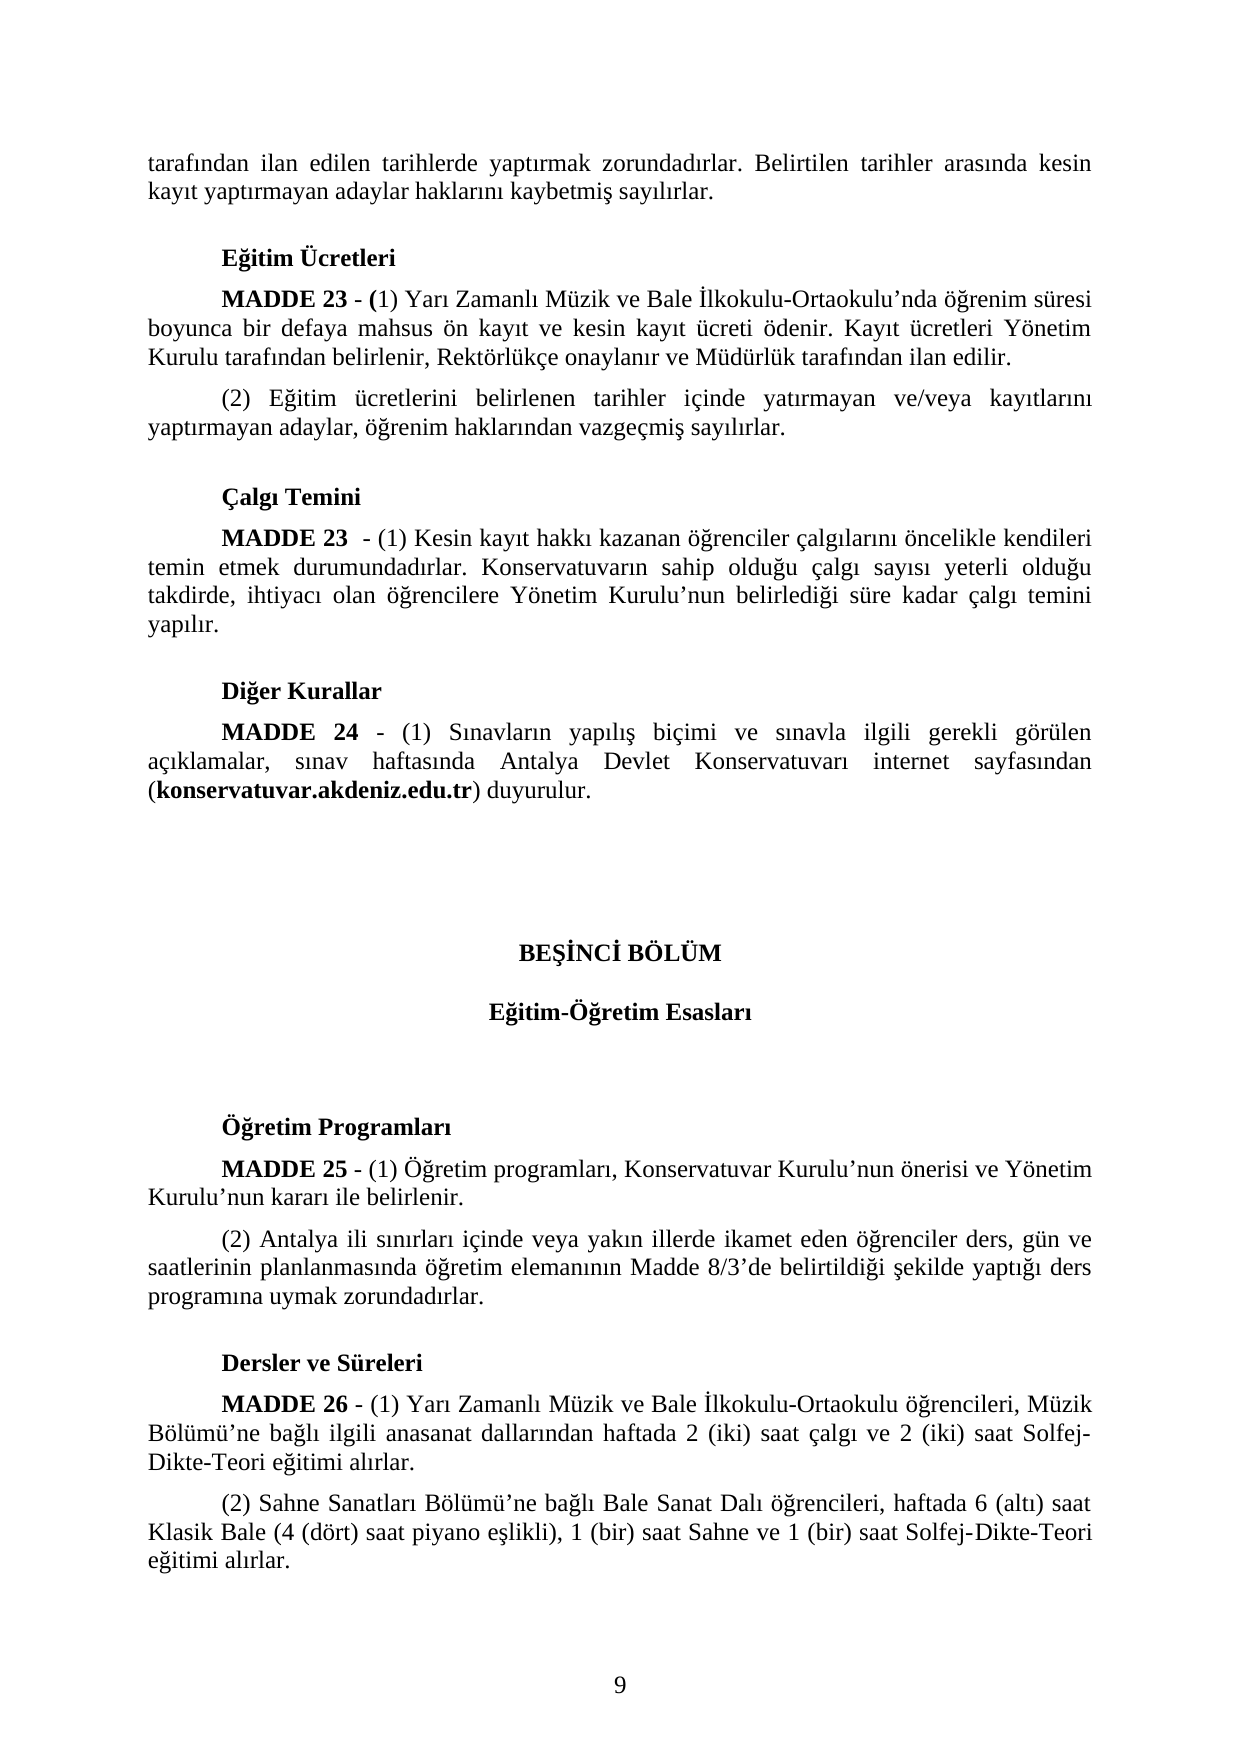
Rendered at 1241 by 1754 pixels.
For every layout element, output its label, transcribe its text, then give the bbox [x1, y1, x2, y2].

text Eğitim Ücretleri [148, 243, 1092, 272]
text (2) Sahne Sanatları Bölümü’ne bağlı Bale Sanat Dalı öğrencileri, haftada 6 (altı) saat Klasik Bale (4 (dört) saat piyano eşlikli), 1 (bir) saat Sahne ve 1 (bir) saat Solfej-Dikte-Teori eğitimi alırlar. [148, 1488, 1092, 1574]
text MADDE 23 - (1) Yarı Zamanlı Müzik ve Bale İlkokulu-Ortaokulu’nda öğrenim süresi boyunca bir defaya mahsus ön kayıt ve kesin kayıt ücreti ödenir. Kayıt ücretleri Yönetim Kurulu tarafından belirlenir, Rektörlükçe onaylanır ve Müdürlük tarafından ilan edilir. [148, 284, 1092, 371]
text MADDE 26 - (1) Yarı Zamanlı Müzik ve Bale İlkokulu-Ortaokulu öğrencileri, Müzik Bölümü’ne bağlı ilgili anasanat dallarından haftada 2 (iki) saat çalgı ve 2 (iki) saat Solfej-Dikte-Teori eğitimi alırlar. [148, 1389, 1092, 1475]
text MADDE 23 - (1) Kesin kayıt hakkı kazanan öğrenciler çalgılarını öncelikle kendileri temin etmek durumundadırlar. Konservatuvarın sahip olduğu çalgı sayısı yeterli olduğu takdirde, ihtiyacı olan öğrencilere Yönetim Kurulu’nun belirlediği süre kadar çalgı temini yapılır. [148, 523, 1092, 638]
text Diğer Kurallar [148, 676, 1092, 705]
text (2) Antalya ili sınırları içinde veya yakın illerde ikamet eden öğrenciler ders, gün ve saatlerinin planlanmasında öğretim elemanının Madde 8/3’de belirtildiği şekilde yaptığı ders programına uymak zorundadırlar. [148, 1224, 1092, 1310]
text (2) Eğitim ücretlerini belirlenen tarihler içinde yatırmayan ve/veya kayıtlarını yaptırmayan adaylar, öğrenim haklarından vazgeçmiş sayılırlar. [148, 383, 1092, 441]
text Çalgı Temini [148, 482, 1092, 511]
text Dersler ve Süreleri [148, 1348, 1092, 1377]
text Öğretim Programları [148, 1112, 1092, 1141]
text MADDE 24 - (1) Sınavların yapılış biçimi ve sınavla ilgili gerekli görülen açıklamalar, sınav haftasında Antalya Devlet Konservatuvarı internet sayfasından (konservatuvar.akdeniz.edu.tr) duyurulur. [148, 717, 1092, 803]
text Eğitim-Öğretim Esasları [148, 997, 1092, 1026]
text MADDE 25 - (1) Öğretim programları, Konservatuvar Kurulu’nun önerisi ve Yönetim Kurulu’nun kararı ile belirlenir. [148, 1154, 1092, 1211]
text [148, 148, 1092, 205]
text BEŞİNCİ BÖLÜM [148, 938, 1092, 967]
